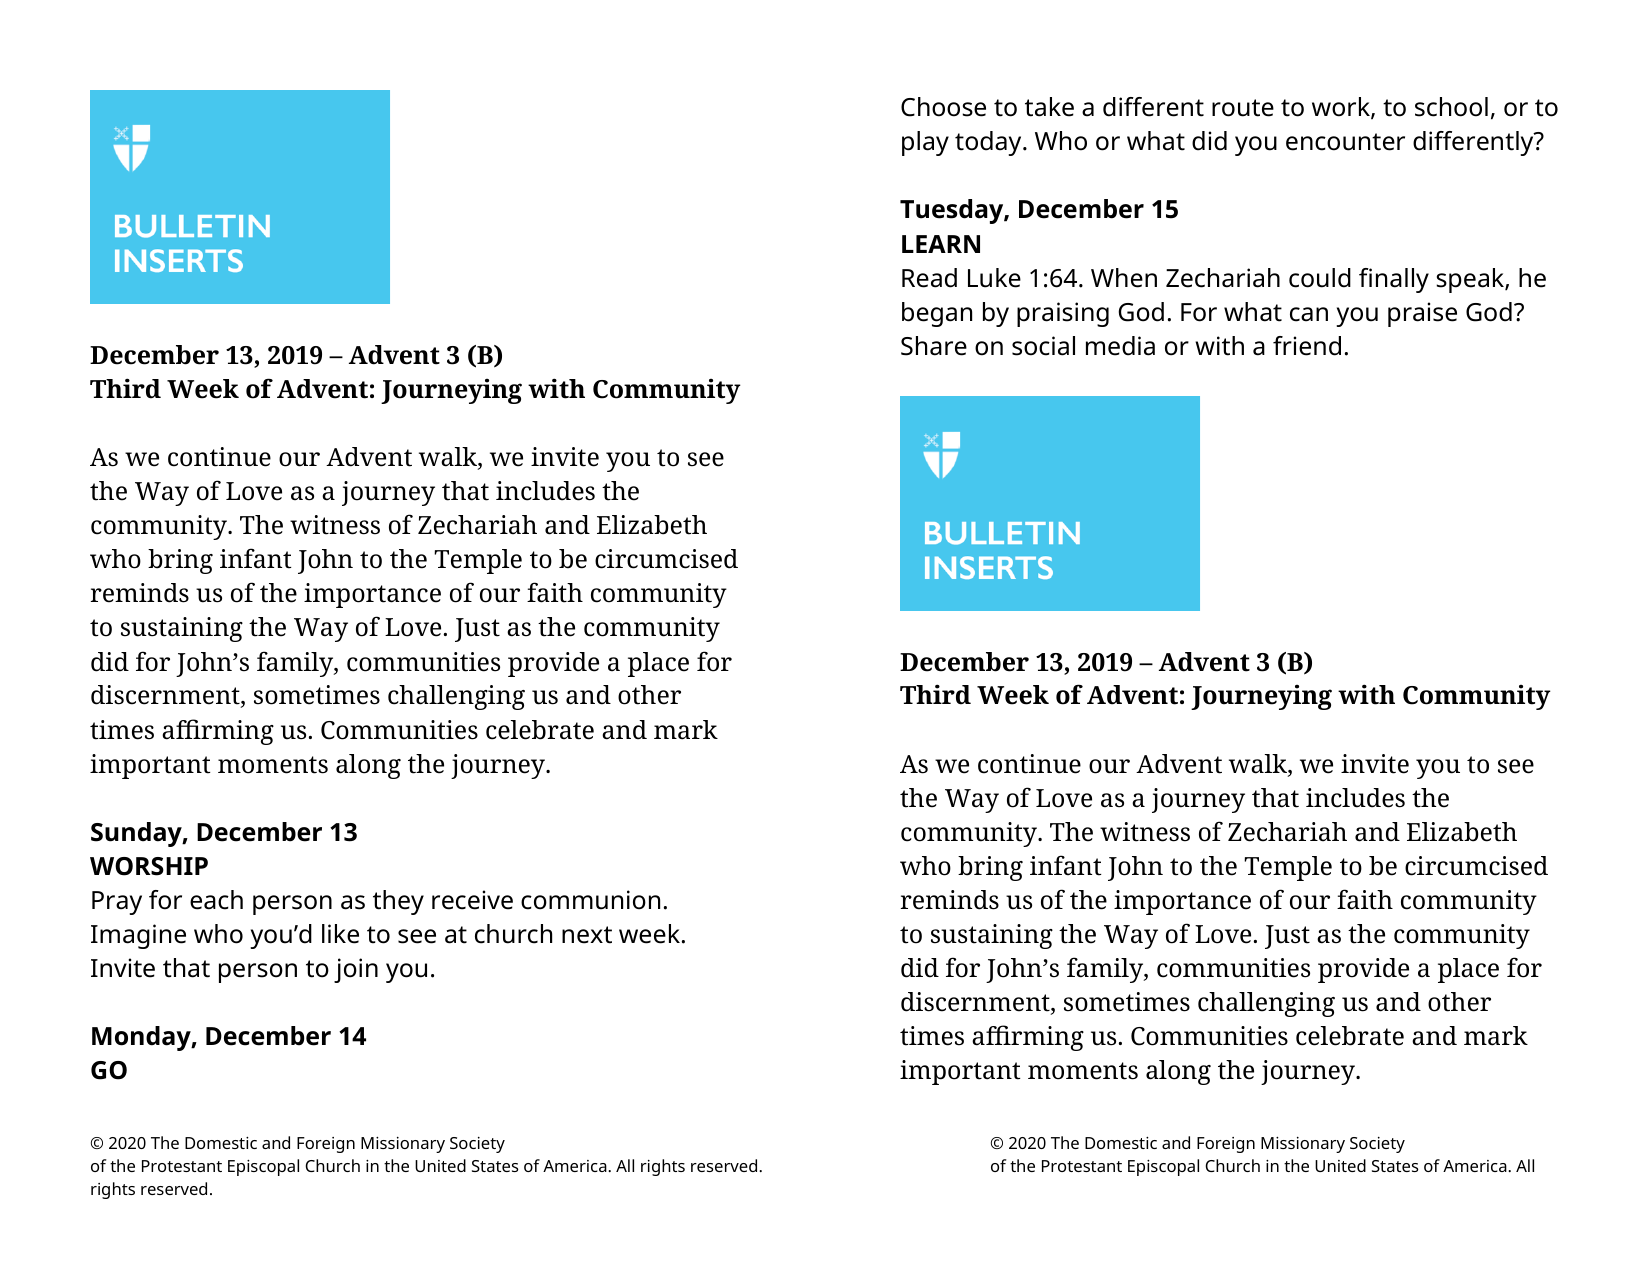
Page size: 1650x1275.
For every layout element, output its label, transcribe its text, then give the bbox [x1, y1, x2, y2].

text Tuesday, December 15 [900, 192, 1560, 226]
text As we continue our Advent walk, we invite you to see the Way of Love as a journey that includes the community. The witness of Zechariah and Elizabeth who bring infant John to the Temple to be circumcised reminds us of the importance of our faith community to sustaining the Way of Love. Just as the community did for John’s family, communities provide a place for discernment, sometimes challenging us and other times affirming us. Communities celebrate and mark important moments along the journey. [900, 746, 1560, 1087]
picture [900, 396, 1200, 611]
text WORSHIP [90, 848, 750, 883]
text Sunday, December 13 [90, 814, 750, 848]
text December 13, 2019 – Advent 3 (B) [900, 644, 1560, 678]
picture [90, 90, 390, 304]
text Third Week of Advent: Journeying with Community [900, 678, 1560, 712]
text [90, 883, 750, 985]
text Third Week of Advent: Journeying with Community [90, 372, 750, 406]
text December 13, 2019 – Advent 3 (B) [90, 338, 750, 372]
text GO [90, 1053, 750, 1087]
text LEARN [900, 226, 1560, 260]
text Read Luke 1:64. When Zechariah could finally speak, he began by praising God. For what can you praise God? Share on social media or with a friend. [900, 260, 1560, 362]
text As we continue our Advent walk, we invite you to see the Way of Love as a journey that includes the community. The witness of Zechariah and Elizabeth who bring infant John to the Temple to be circumcised reminds us of the importance of our faith community to sustaining the Way of Love. Just as the community did for John’s family, communities provide a place for discernment, sometimes challenging us and other times affirming us. Communities celebrate and mark important moments along the journey. [90, 440, 750, 780]
text Monday, December 14 [90, 1019, 750, 1053]
text Choose to take a different route to work, to school, or to play today. Who or what did you encounter differently? [900, 90, 1560, 158]
